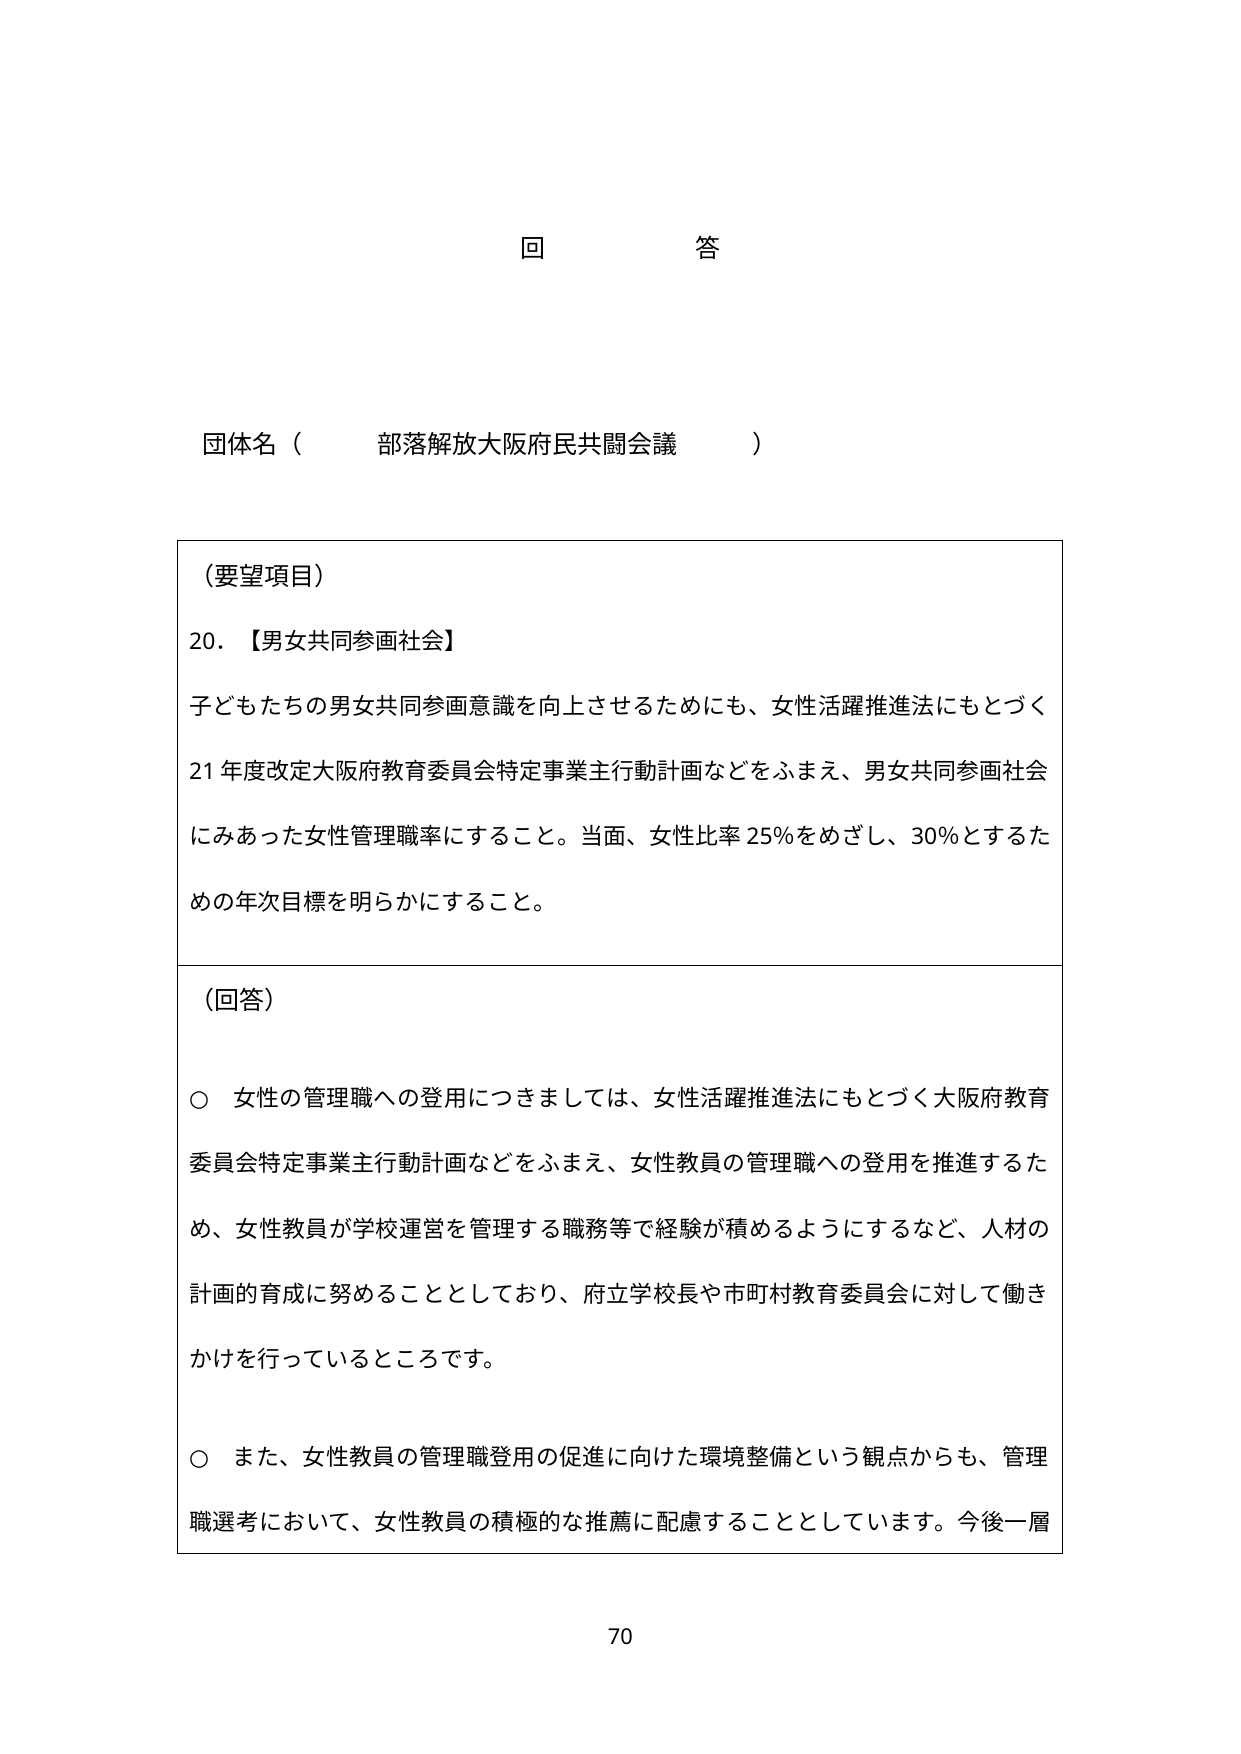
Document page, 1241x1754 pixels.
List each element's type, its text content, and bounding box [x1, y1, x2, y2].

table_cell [178, 966, 1062, 1553]
text 回 答 [177, 214, 1063, 279]
text 団体名（ 部落解放大阪府民共闘会議 ） [177, 410, 1063, 475]
table_header （要望項目） 20．【男女共同参画社会】 子どもたちの男女共同参画意識を向上させるためにも、女性活躍推進法にもとづく21年度改定大阪府教育委員会特定事業主行動計画などをふまえ、男女共同参画社会にみあった女性管理職率にすること。当面、女性比率25％をめざし、30％とするための年次目標を明らかにすること。 [178, 541, 1062, 965]
